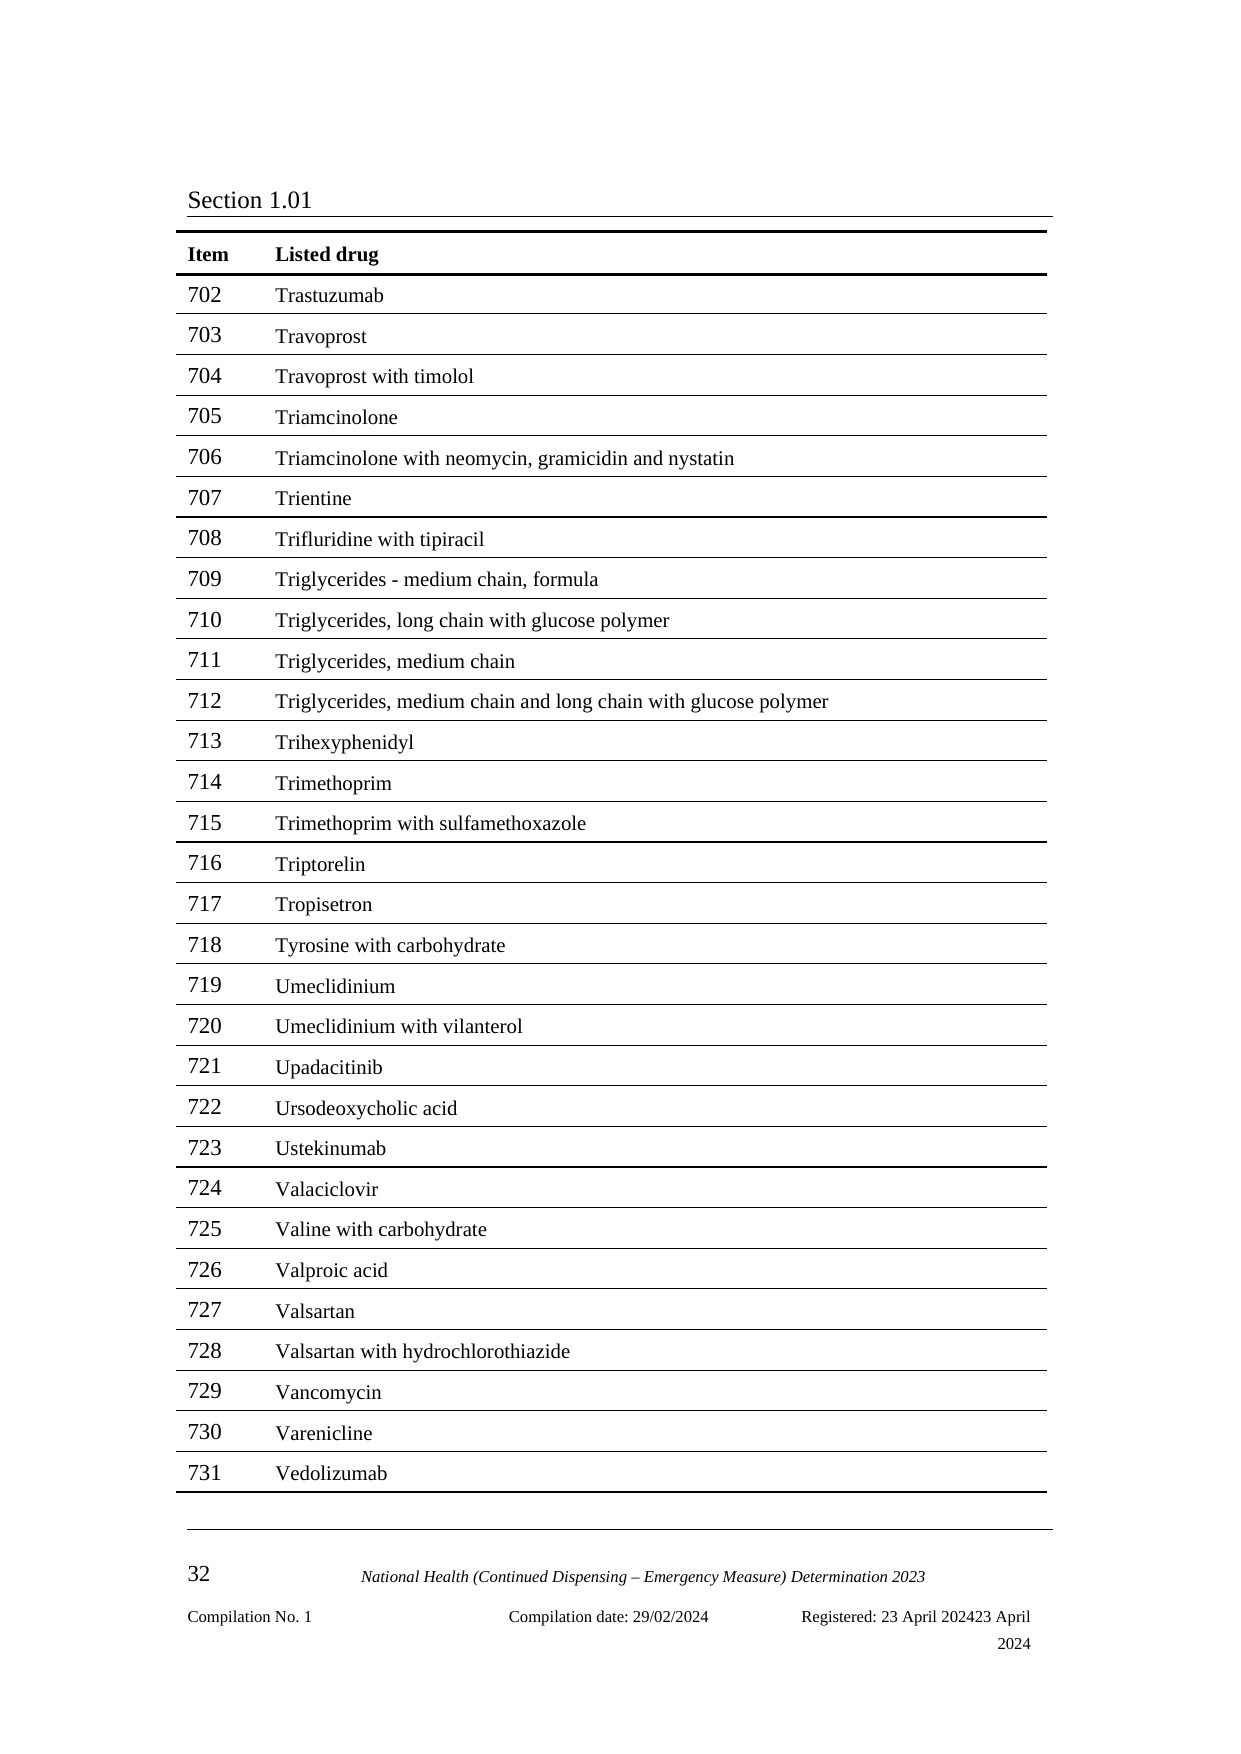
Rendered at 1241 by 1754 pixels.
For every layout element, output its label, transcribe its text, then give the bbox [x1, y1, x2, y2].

table_cell 729 [176, 1371, 264, 1410]
table_cell Valine with carbohydrate [264, 1208, 1047, 1248]
table_cell Upadacitinib [264, 1046, 1047, 1085]
table_cell 708 [176, 518, 264, 557]
table_cell 707 [176, 477, 264, 516]
table_cell Vancomycin [264, 1371, 1047, 1410]
table_cell 709 [176, 558, 264, 598]
table_cell Triglycerides, medium chain and long chain with glucose polymer [264, 680, 1047, 719]
table_cell 725 [176, 1208, 264, 1248]
table_header Item [176, 233, 264, 273]
table_cell 724 [176, 1168, 264, 1207]
table_cell 717 [176, 883, 264, 923]
table_cell Valsartan [264, 1289, 1047, 1329]
table_cell 721 [176, 1046, 264, 1085]
table_cell 715 [176, 802, 264, 841]
table_cell Trifluridine with tipiracil [264, 518, 1047, 557]
table_cell 720 [176, 1005, 264, 1044]
table_cell 730 [176, 1411, 264, 1451]
table_cell 711 [176, 639, 264, 679]
table_cell Triglycerides, medium chain [264, 639, 1047, 679]
table_cell 716 [176, 843, 264, 882]
table_cell 703 [176, 314, 264, 354]
table_cell Umeclidinium [264, 964, 1047, 1004]
table_cell Trientine [264, 477, 1047, 516]
table_cell 705 [176, 396, 264, 435]
table_cell Ustekinumab [264, 1127, 1047, 1166]
table_cell Trihexyphenidyl [264, 721, 1047, 760]
table_cell 731 [176, 1452, 264, 1491]
table_cell Ursodeoxycholic acid [264, 1086, 1047, 1126]
table_cell 713 [176, 721, 264, 760]
table_cell 712 [176, 680, 264, 719]
table_cell Varenicline [264, 1411, 1047, 1451]
table_cell 726 [176, 1249, 264, 1288]
table_cell Trimethoprim [264, 761, 1047, 801]
table_cell 723 [176, 1127, 264, 1166]
table_cell 706 [176, 436, 264, 476]
table_cell 710 [176, 599, 264, 638]
table_cell Triamcinolone with neomycin, gramicidin and nystatin [264, 436, 1047, 476]
table_cell Triptorelin [264, 843, 1047, 882]
table_cell Travoprost with timolol [264, 355, 1047, 394]
table_cell Travoprost [264, 314, 1047, 354]
table_header Listed drug [264, 233, 1047, 273]
table_cell Triamcinolone [264, 396, 1047, 435]
table_cell Trastuzumab [264, 276, 1047, 313]
table_cell 702 [176, 276, 264, 313]
table_cell Tropisetron [264, 883, 1047, 923]
table_cell Valaciclovir [264, 1168, 1047, 1207]
table_cell 727 [176, 1289, 264, 1329]
table_cell Umeclidinium with vilanterol [264, 1005, 1047, 1044]
table_cell Tyrosine with carbohydrate [264, 924, 1047, 963]
table_cell 718 [176, 924, 264, 963]
table_cell Vedolizumab [264, 1452, 1047, 1491]
table_cell Valsartan with hydrochlorothiazide [264, 1330, 1047, 1369]
table_cell Trimethoprim with sulfamethoxazole [264, 802, 1047, 841]
table_cell 714 [176, 761, 264, 801]
table_cell Valproic acid [264, 1249, 1047, 1288]
table_cell Triglycerides - medium chain, formula [264, 558, 1047, 598]
table_cell Triglycerides, long chain with glucose polymer [264, 599, 1047, 638]
table_cell 728 [176, 1330, 264, 1369]
table_cell 719 [176, 964, 264, 1004]
table_cell 704 [176, 355, 264, 394]
table_cell 722 [176, 1086, 264, 1126]
